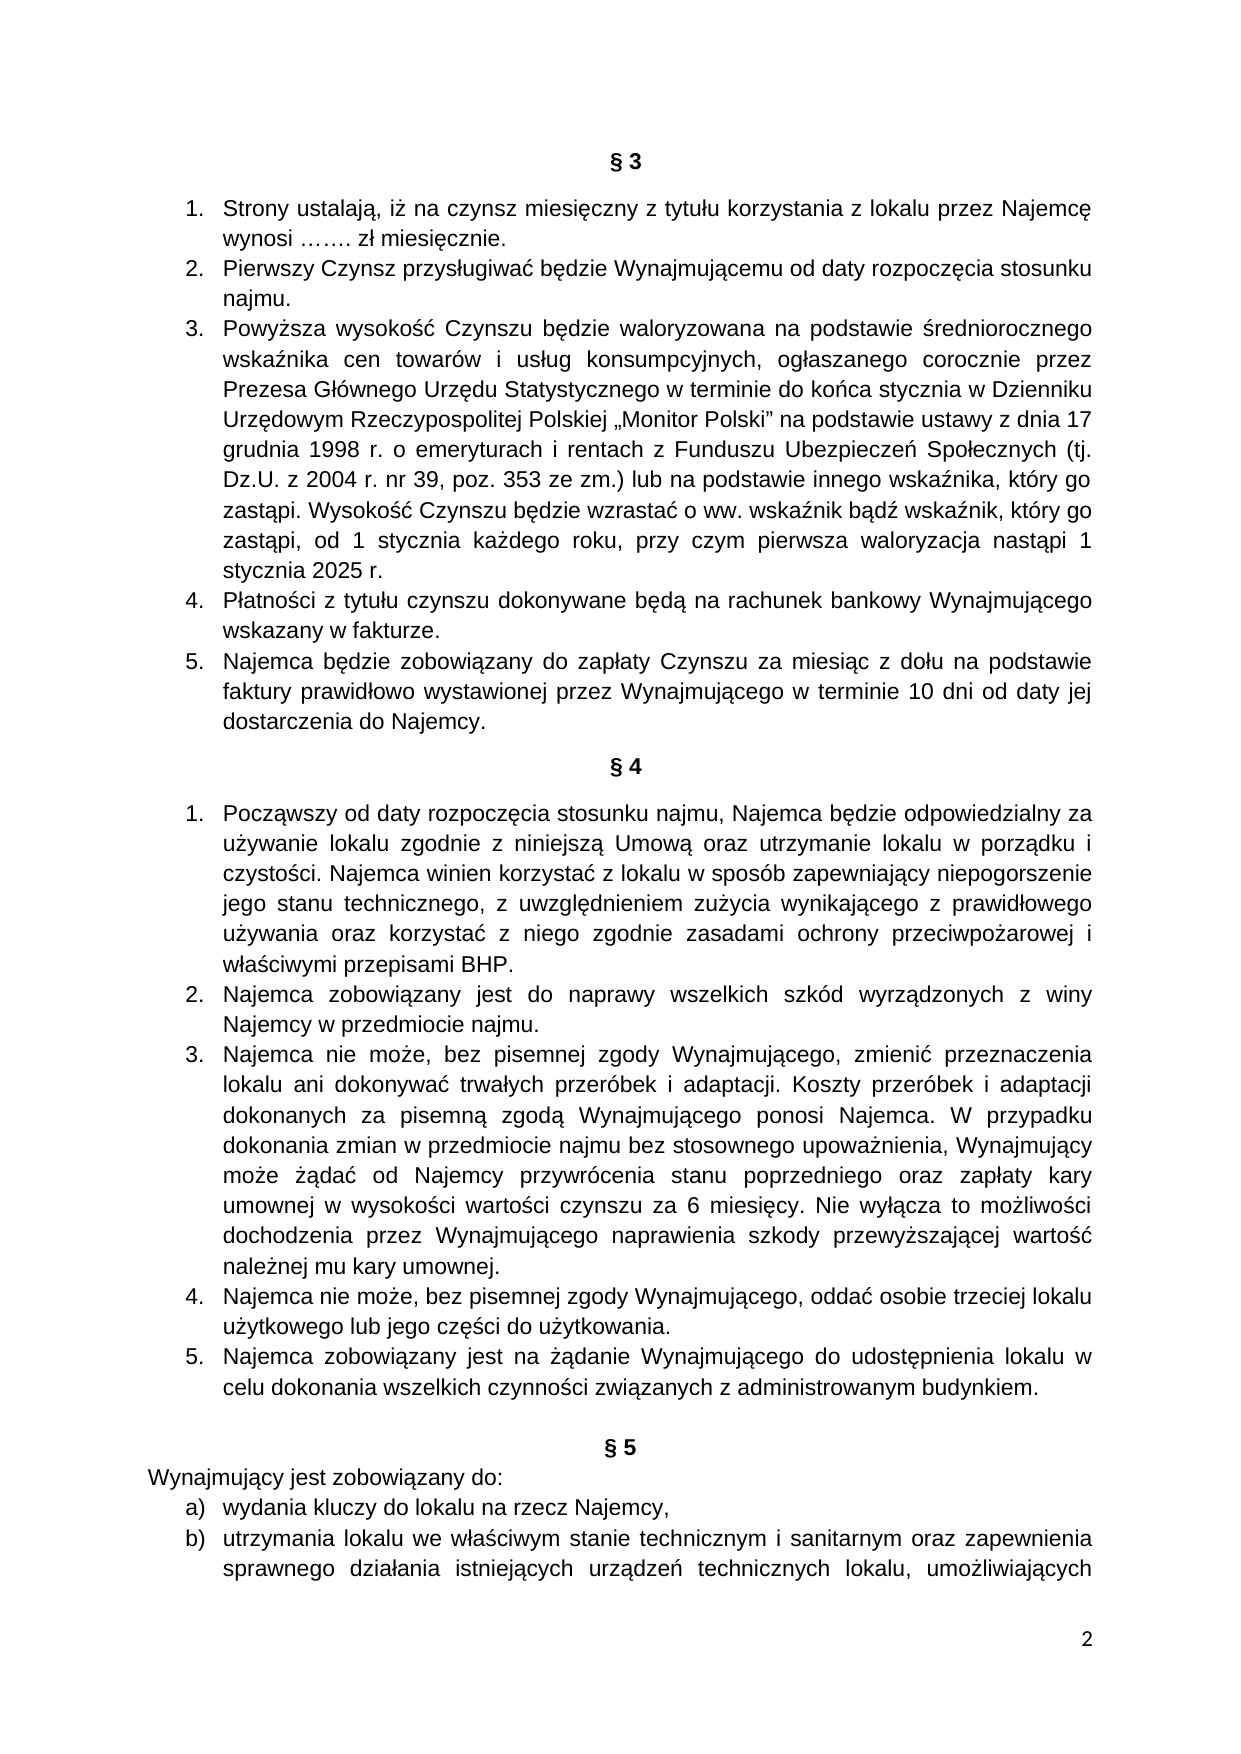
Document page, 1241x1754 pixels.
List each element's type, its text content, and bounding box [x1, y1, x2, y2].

list Strony ustalają, iż na czynsz miesięczny z tytułu korzystania z lokalu przez Najemcę wynosi ……. zł miesięcznie. [185, 194, 1093, 251]
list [185, 1524, 1093, 1581]
list Począwszy od daty rozpoczęcia stosunku najmu, Najemca będzie odpowiedzialny za używanie lokalu zgodnie z niniejszą Umową oraz utrzymanie lokalu w porządku i czystości. Najemca winien korzystać z lokalu w sposób zapewniający niepogorszenie jego stanu technicznego, z uwzględnieniem zużycia wynikającego z prawidłowego używania oraz korzystać z niego zgodnie zasadami ochrony przeciwpożarowej i właściwymi przepisami BHP. [185, 799, 1093, 977]
list Najemca zobowiązany jest na żądanie Wynajmującego do udostępnienia lokalu w celu dokonania wszelkich czynności związanych z administrowanym budynkiem. [185, 1343, 1093, 1400]
list Powyższa wysokość Czynszu będzie waloryzowana na podstawie średniorocznego wskaźnika cen towarów i usług konsumpcyjnych, ogłaszanego corocznie przez Prezesa Głównego Urzędu Statystycznego w terminie do końca stycznia w Dzienniku Urzędowym Rzeczypospolitej Polskiej „Monitor Polski” na podstawie ustawy z dnia 17 grudnia 1998 r. o emeryturach i rentach z Funduszu Ubezpieczeń Społecznych (tj. Dz.U. z 2004 r. nr 39, poz. 353 ze zm.) lub na podstawie innego wskaźnika, który go zastąpi. Wysokość Czynszu będzie wzrastać o ww. wskaźnik bądź wskaźnik, który go zastąpi, od 1 stycznia każdego roku, przy czym pierwsza waloryzacja nastąpi 1 stycznia 2025 r. [185, 315, 1093, 583]
text § 3 [148, 148, 1104, 174]
list Najemca nie może, bez pisemnej zgody Wynajmującego, zmienić przeznaczenia lokalu ani dokonywać trwałych przeróbek i adaptacji. Koszty przeróbek i adaptacji dokonanych za pisemną zgodą Wynajmującego ponosi Najemca. W przypadku dokonania zmian w przedmiocie najmu bez stosownego upoważnienia, Wynajmujący może żądać od Najemcy przywrócenia stanu poprzedniego oraz zapłaty kary umownej w wysokości wartości czynszu za 6 miesięcy. Nie wyłącza to możliwości dochodzenia przez Wynajmującego naprawienia szkody przewyższającej wartość należnej mu kary umownej. [185, 1041, 1093, 1279]
text Wynajmujący jest zobowiązany do: [148, 1464, 1093, 1490]
list Najemca będzie zobowiązany do zapłaty Czynszu za miesiąc z dołu na podstawie faktury prawidłowo wystawionej przez Wynajmującego w terminie 10 dni od daty jej dostarczenia do Najemcy. [185, 648, 1093, 734]
list Najemca nie może, bez pisemnej zgody Wynajmującego, oddać osobie trzeciej lokalu użytkowego lub jego części do użytkowania. [185, 1283, 1093, 1339]
list wydania kluczy do lokalu na rzecz Najemcy, [185, 1494, 1093, 1521]
text § 4 [148, 753, 1104, 779]
list Pierwszy Czynsz przysługiwać będzie Wynajmującemu od daty rozpoczęcia stosunku najmu. [185, 255, 1093, 311]
text § 5 [148, 1434, 1093, 1460]
list Najemca zobowiązany jest do naprawy wszelkich szkód wyrządzonych z winy Najemcy w przedmiocie najmu. [185, 981, 1093, 1037]
list Płatności z tytułu czynszu dokonywane będą na rachunek bankowy Wynajmującego wskazany w fakturze. [185, 587, 1093, 644]
